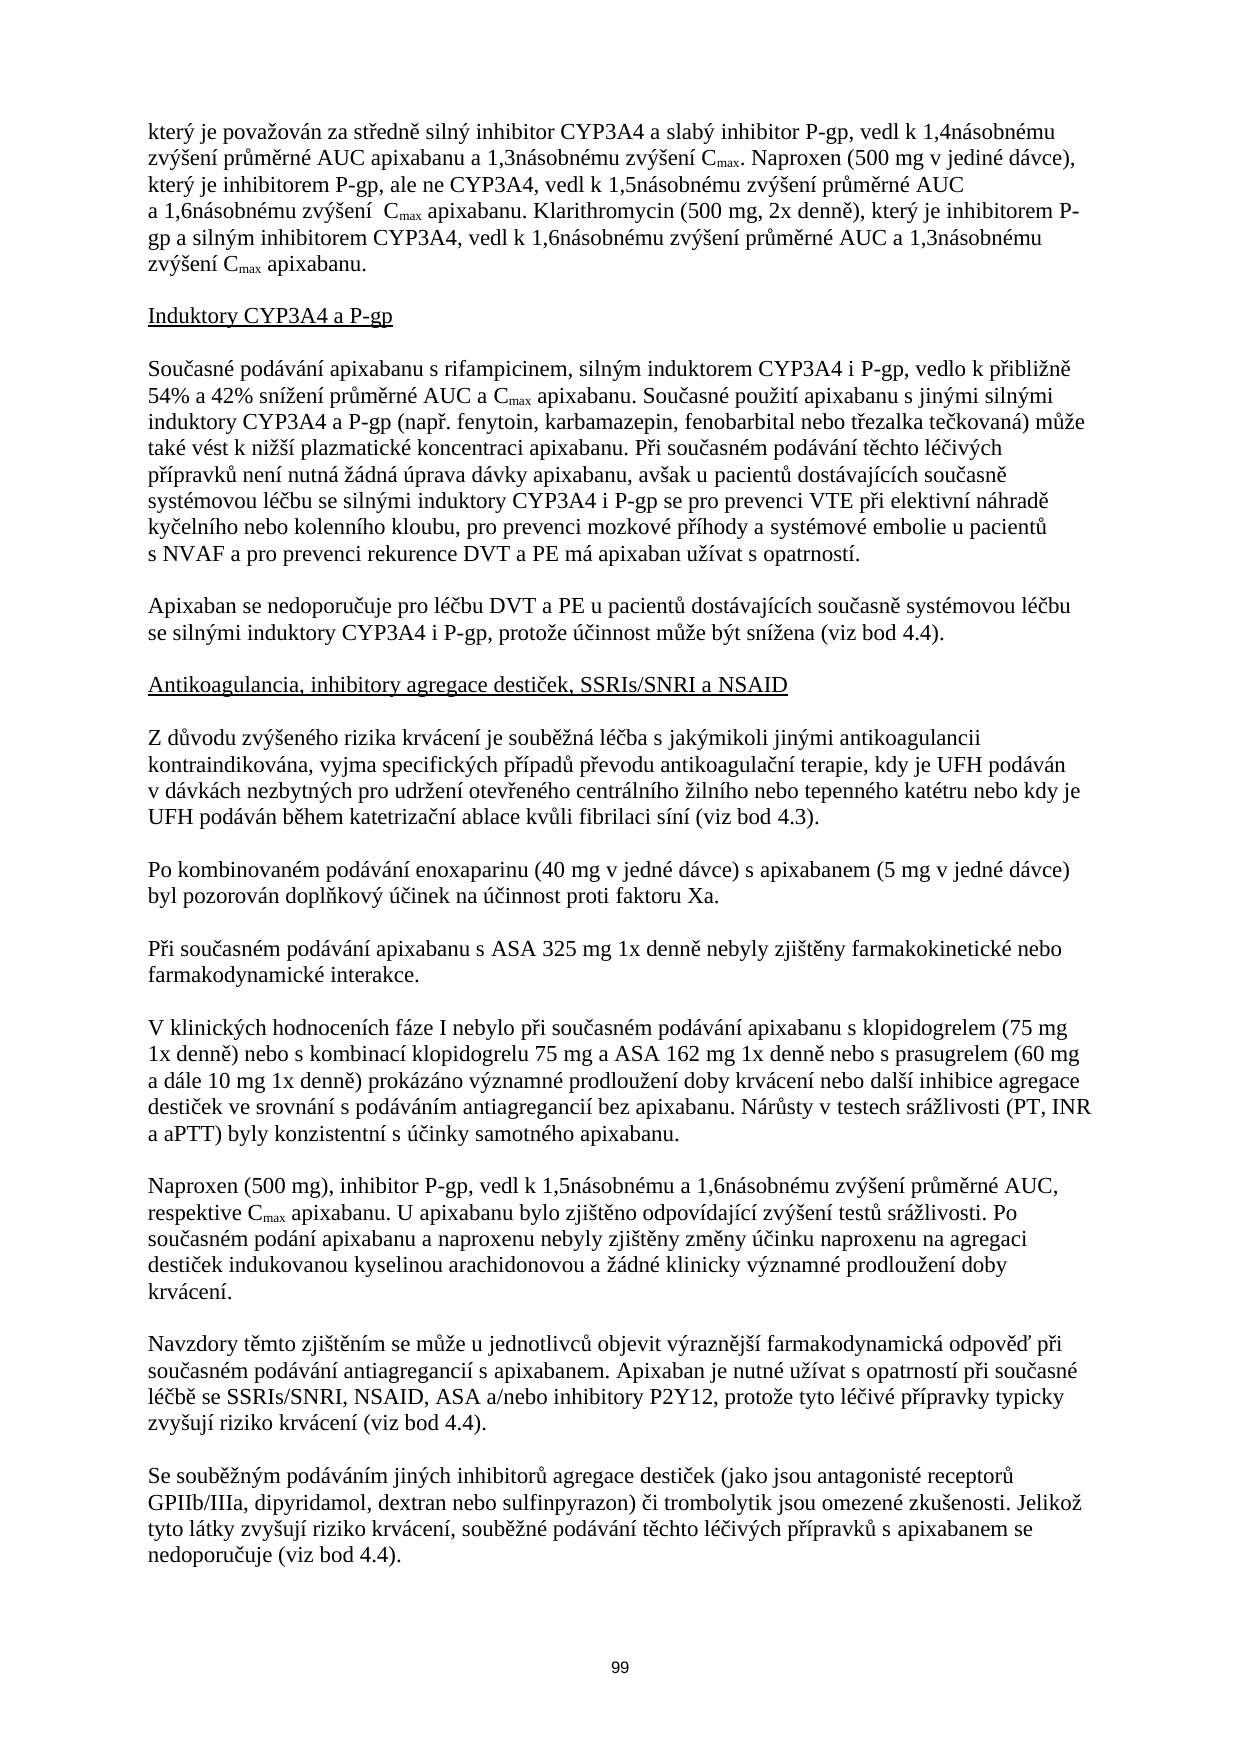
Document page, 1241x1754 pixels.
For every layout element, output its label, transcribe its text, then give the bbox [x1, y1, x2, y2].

text Navzdory těmto zjištěním se může u jednotlivců objevit výraznější farmakodynamická odpověď při současném podávání antiagregancií s apixabanem. Apixaban je nutné užívat s opatrností při současné léčbě se SSRIs/SNRI, NSAID, ASA a/nebo inhibitory P2Y12, protože tyto léčivé přípravky typicky zvyšují riziko krvácení (viz bod 4.4). [148, 1330, 1093, 1436]
text Apixaban se nedoporučuje pro léčbu DVT a PE u pacientů dostávajících současně systémovou léčbu se silnými induktory CYP3A4 i P-gp, protože účinnost může být snížena (viz bod 4.4). [148, 592, 1093, 645]
text Při současném podávání apixabanu s ASA 325 mg 1x denně nebyly zjištěny farmakokinetické nebo farmakodynamické interakce. [148, 935, 1093, 988]
text Po kombinovaném podávání enoxaparinu (40 mg v jedné dávce) s apixabanem (5 mg v jedné dávce) byl pozorován doplňkový účinek na účinnost proti faktoru Xa. [148, 856, 1093, 909]
text Naproxen (500 mg), inhibitor P-gp, vedl k 1,5násobnému a 1,6násobnému zvýšení průměrné AUC, respektive Cmax apixabanu. U apixabanu bylo zjištěno odpovídající zvýšení testů srážlivosti. Po současném podání apixabanu a naproxenu nebyly zjištěny změny účinku naproxenu na agregaci destiček indukovanou kyselinou arachidonovou a žádné klinicky významné prodloužení doby krvácení. [148, 1172, 1093, 1304]
text Induktory CYP3A4 a P-gp [148, 303, 1093, 329]
text V klinických hodnoceních fáze I nebylo při současném podávání apixabanu s klopidogrelem (75 mg 1x denně) nebo s kombinací klopidogrelu 75 mg a ASA 162 mg 1x denně nebo s prasugrelem (60 mg a dále 10 mg 1x denně) prokázáno významné prodloužení doby krvácení nebo další inhibice agregace destiček ve srovnání s podáváním antiagregancií bez apixabanu. Nárůsty v testech srážlivosti (PT, INR a aPTT) byly konzistentní s účinky samotného apixabanu. [148, 1014, 1093, 1146]
text Antikoagulancia, inhibitory agregace destiček, SSRIs/SNRI a NSAID [148, 672, 1093, 698]
text Se souběžným podáváním jiných inhibitorů agregace destiček (jako jsou antagonisté receptorů GPIIb/IIIa, dipyridamol, dextran nebo sulfinpyrazon) či trombolytik jsou omezené zkušenosti. Jelikož tyto látky zvyšují riziko krvácení, souběžné podávání těchto léčivých přípravků s apixabanem se nedoporučuje (viz bod 4.4). [148, 1462, 1093, 1568]
text Současné podávání apixabanu s rifampicinem, silným induktorem CYP3A4 i P-gp, vedlo k přibližně 54% a 42% snížení průměrné AUC a Cmax apixabanu. Současné použití apixabanu s jinými silnými induktory CYP3A4 a P-gp (např. fenytoin, karbamazepin, fenobarbital nebo třezalka tečkovaná) může také vést k nižší plazmatické koncentraci apixabanu. Při současném podávání těchto léčivých přípravků není nutná žádná úprava dávky apixabanu, avšak u pacientů dostávajících současně systémovou léčbu se silnými induktory CYP3A4 i P-gp se pro prevenci VTE při elektivní náhradě kyčelního nebo kolenního kloubu, pro prevenci mozkové příhody a systémové embolie u pacientů s NVAF a pro prevenci rekurence DVT a PE má apixaban užívat s opatrností. [148, 355, 1093, 566]
text Z důvodu zvýšeného rizika krvácení je souběžná léčba s jakýmikoli jinými antikoagulancii kontraindikována, vyjma specifických případů převodu antikoagulační terapie, kdy je UFH podáván v dávkách nezbytných pro udržení otevřeného centrálního žilního nebo tepenného katétru nebo kdy je UFH podáván během katetrizační ablace kvůli fibrilaci síní (viz bod 4.3). [148, 724, 1093, 830]
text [148, 118, 1093, 276]
